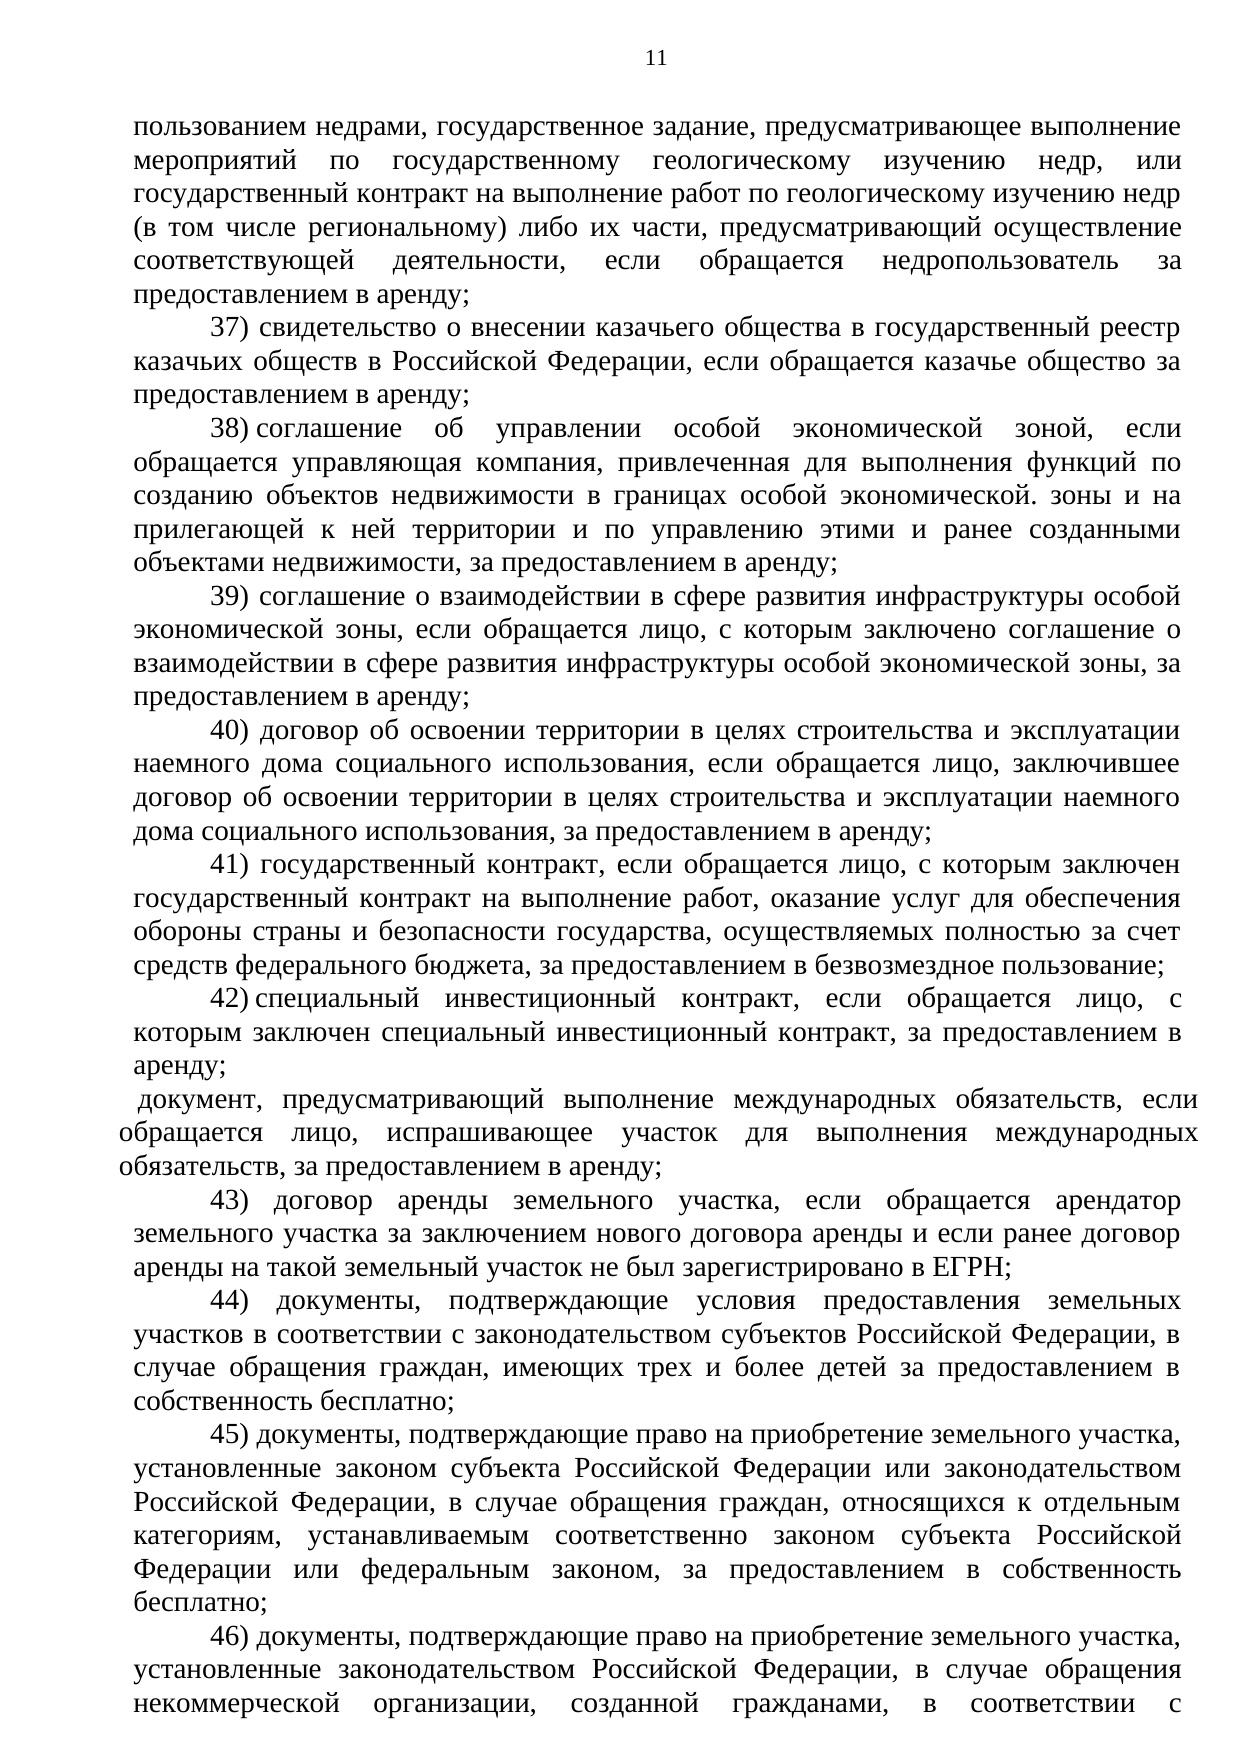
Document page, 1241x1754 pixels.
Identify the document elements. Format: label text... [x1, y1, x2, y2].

list свидетельство о внесении казачьего общества в государственный реестр казачьих обществ в Российской Федерации, если обращается казачье общество за предоставлением в аренду; [133, 309, 1182, 410]
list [133, 1618, 1182, 1718]
list договор об освоении территории в целях строительства и эксплуатации наемного дома социального использования, если обращается лицо, заключившее договор об освоении территории в целях строительства и эксплуатации наемного дома социального использования, за предоставлением в аренду; [133, 712, 1181, 846]
list документы, подтверждающие право на приобретение земельного участка, установленные законом субъекта Российской Федерации или законодательством Российской Федерации, в случае обращения граждан, относящихся к отдельным категориям, устанавливаемым соответственно законом субъекта Российской Федерации или федеральным законом, за предоставлением в собственность бесплатно; [133, 1417, 1182, 1618]
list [133, 108, 1182, 309]
list соглашение о взаимодействии в сфере развития инфраструктуры особой экономической зоны, если обращается лицо, с которым заключено соглашение о взаимодействии в сфере развития инфраструктуры особой экономической зоны, за предоставлением в аренду; [133, 578, 1182, 712]
text документ, предусматривающий выполнение международных обязательств, если обращается лицо, испрашивающее участок для выполнения международных обязательств, за предоставлением в аренду; [119, 1081, 1198, 1182]
list документы, подтверждающие условия предоставления земельных участков в соответствии с законодательством субъектов Российской Федерации, в случае обращения граждан, имеющих трех и более детей за предоставлением в собственность бесплатно; [133, 1282, 1181, 1417]
list специальный инвестиционный контракт, если обращается лицо, с которым заключен специальный инвестиционный контракт, за предоставлением в аренду; [133, 980, 1182, 1081]
list соглашение об управлении особой экономической зоной, если обращается управляющая компания, привлеченная для выполнения функций по созданию объектов недвижимости в границах особой экономической. зоны и на прилегающей к ней территории и по управлению этими и ранее созданными объектами недвижимости, за предоставлением в аренду; [133, 410, 1182, 578]
list государственный контракт, если обращается лицо, с которым заключен государственный контракт на выполнение работ, оказание услуг для обеспечения обороны страны и безопасности государства, осуществляемых полностью за счет средств федерального бюджета, за предоставлением в безвозмездное пользование; [133, 846, 1182, 980]
list договор аренды земельного участка, если обращается арендатор земельного участка за заключением нового договора аренды и если ранее договор аренды на такой земельный участок не был зарегистрировано в ЕГРН; [133, 1182, 1181, 1282]
